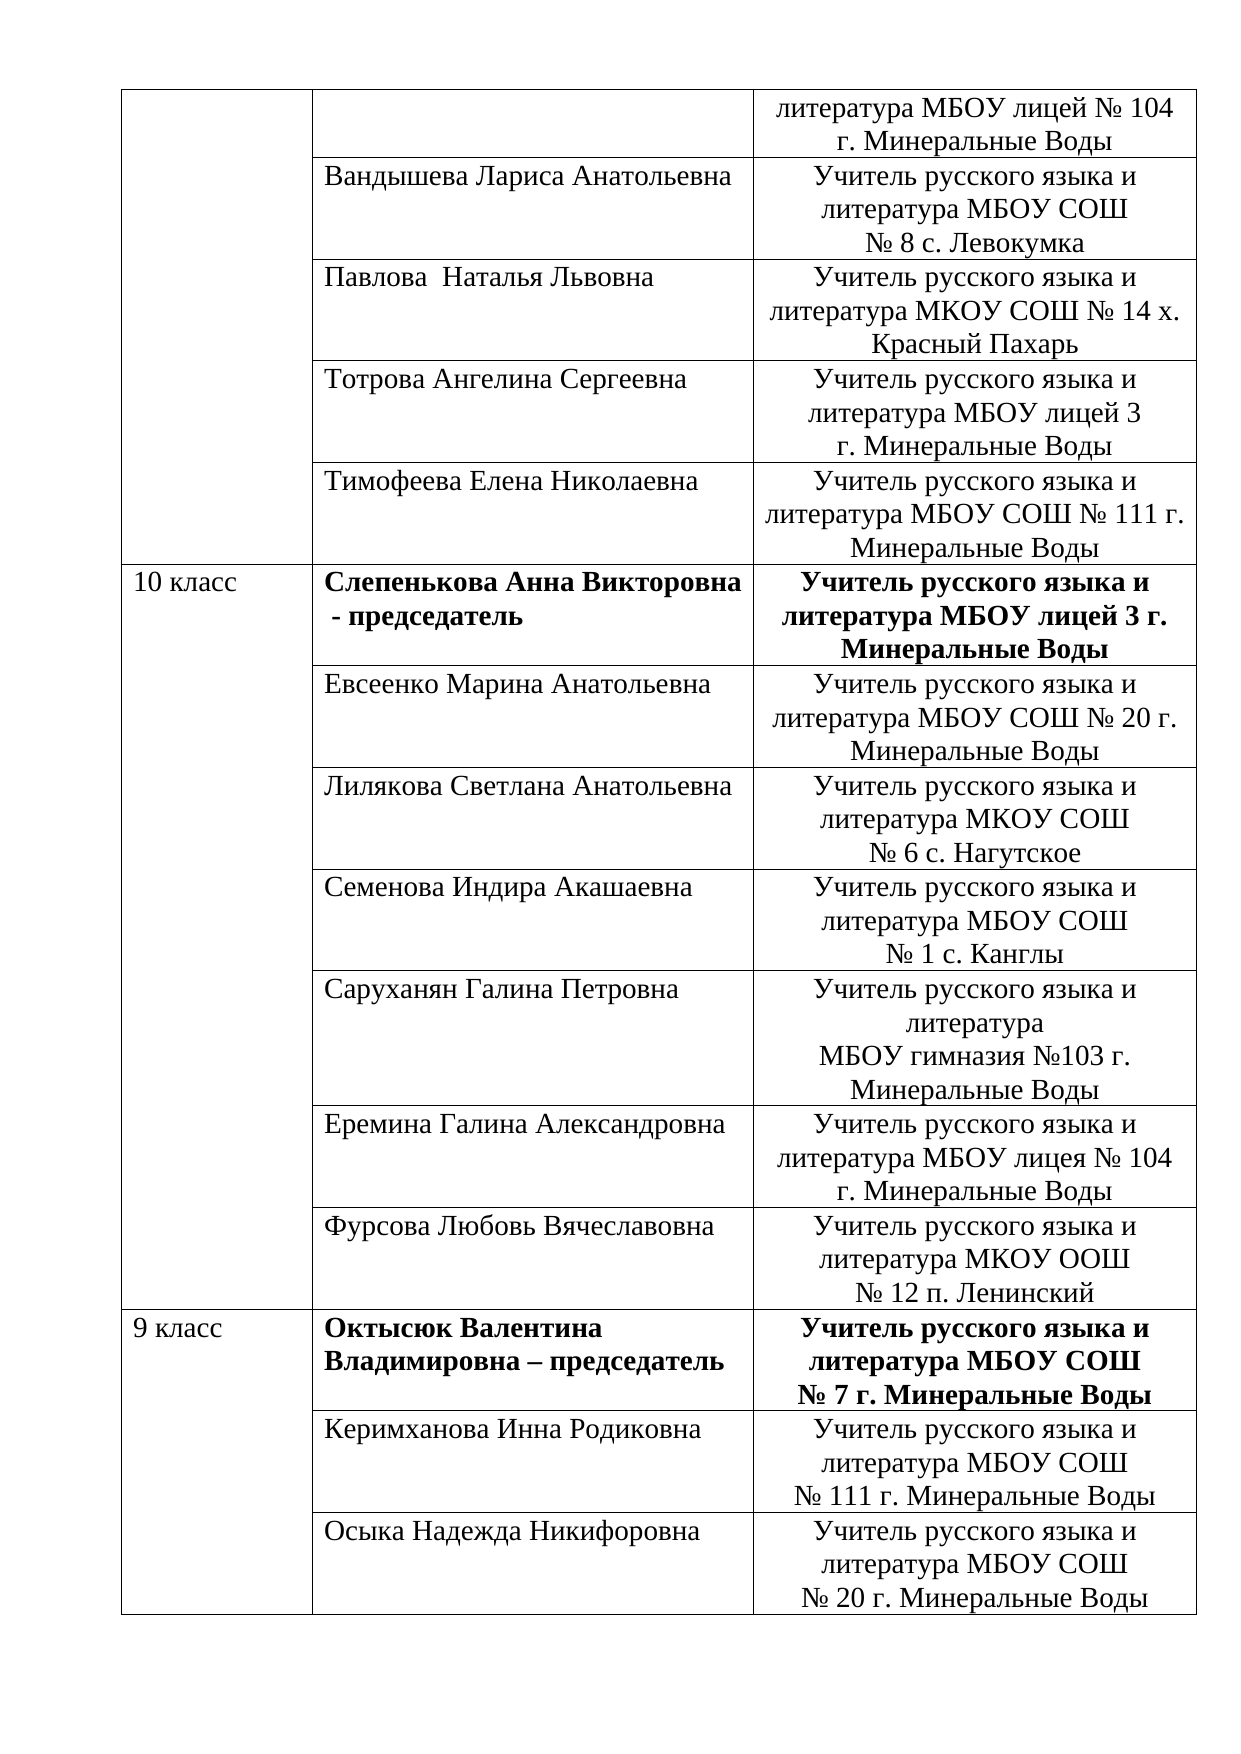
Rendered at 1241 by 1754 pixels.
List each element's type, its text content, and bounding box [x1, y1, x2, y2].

table_cell Учитель русского языка и литература МБОУ СОШ № 8 с. Левокумка [754, 158, 1196, 258]
table_cell Учитель русского языка и литература МБОУ лицея № 104 г. Минеральные Воды [754, 1106, 1196, 1207]
table_cell Вандышева Лариса Анатольевна [313, 158, 753, 258]
table_cell Учитель русского языка и литература МБОУ гимназия №103 г. Минеральные Воды [754, 971, 1196, 1105]
table_cell Учитель русского языка и литература МКОУ СОШ № 6 с. Нагутское [754, 768, 1196, 868]
table_cell Учитель русского языка и литература МБОУ СОШ № 111 г. Минеральные Воды [754, 1411, 1196, 1512]
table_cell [313, 90, 753, 157]
table_cell Еремина Галина Александровна [313, 1106, 753, 1207]
table_cell Учитель русского языка и литература МБОУ лицей 3 г. Минеральные Воды [754, 565, 1196, 665]
table_cell Учитель русского языка и литература МБОУ СОШ № 7 г. Минеральные Воды [754, 1310, 1196, 1410]
table_cell Учитель русского языка и литература МБОУ СОШ № 20 г. Минеральные Воды [754, 1513, 1196, 1614]
table_cell Лилякова Светлана Анатольевна [313, 768, 753, 868]
table_cell Слепенькова Анна Викторовна - председатель [313, 565, 753, 665]
table_cell Тимофеева Елена Николаевна [313, 463, 753, 563]
table_cell Саруханян Галина Петровна [313, 971, 753, 1105]
table_cell Учитель русского языка и литература МКОУ СОШ № 14 х. Красный Пахарь [754, 260, 1196, 360]
table_cell 9 класс [122, 1310, 312, 1614]
table_cell Керимханова Инна Родиковна [313, 1411, 753, 1512]
table_cell Учитель русского языка и литература МБОУ СОШ № 20 г. Минеральные Воды [754, 666, 1196, 767]
table_cell Октысюк Валентина Владимировна – председатель [313, 1310, 753, 1410]
table_cell Фурсова Любовь Вячеславовна [313, 1208, 753, 1309]
table_cell Учитель русского языка и литература МБОУ СОШ № 111 г. Минеральные Воды [754, 463, 1196, 563]
table_cell Павлова Наталья Львовна [313, 260, 753, 360]
table_cell Учитель русского языка и литература МБОУ лицей 3 г. Минеральные Воды [754, 361, 1196, 462]
table_cell Семенова Индира Акашаевна [313, 870, 753, 970]
table_cell 10 класс [122, 565, 312, 1309]
table_cell Тотрова Ангелина Сергеевна [313, 361, 753, 462]
table_cell Осыка Надежда Никифоровна [313, 1513, 753, 1614]
table_cell Учитель русского языка и литература МБОУ СОШ № 1 с. Канглы [754, 870, 1196, 970]
table_cell Учитель русского языка и литература МКОУ ООШ № 12 п. Ленинский [754, 1208, 1196, 1309]
table_cell Евсеенко Марина Анатольевна [313, 666, 753, 767]
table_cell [754, 90, 1196, 157]
